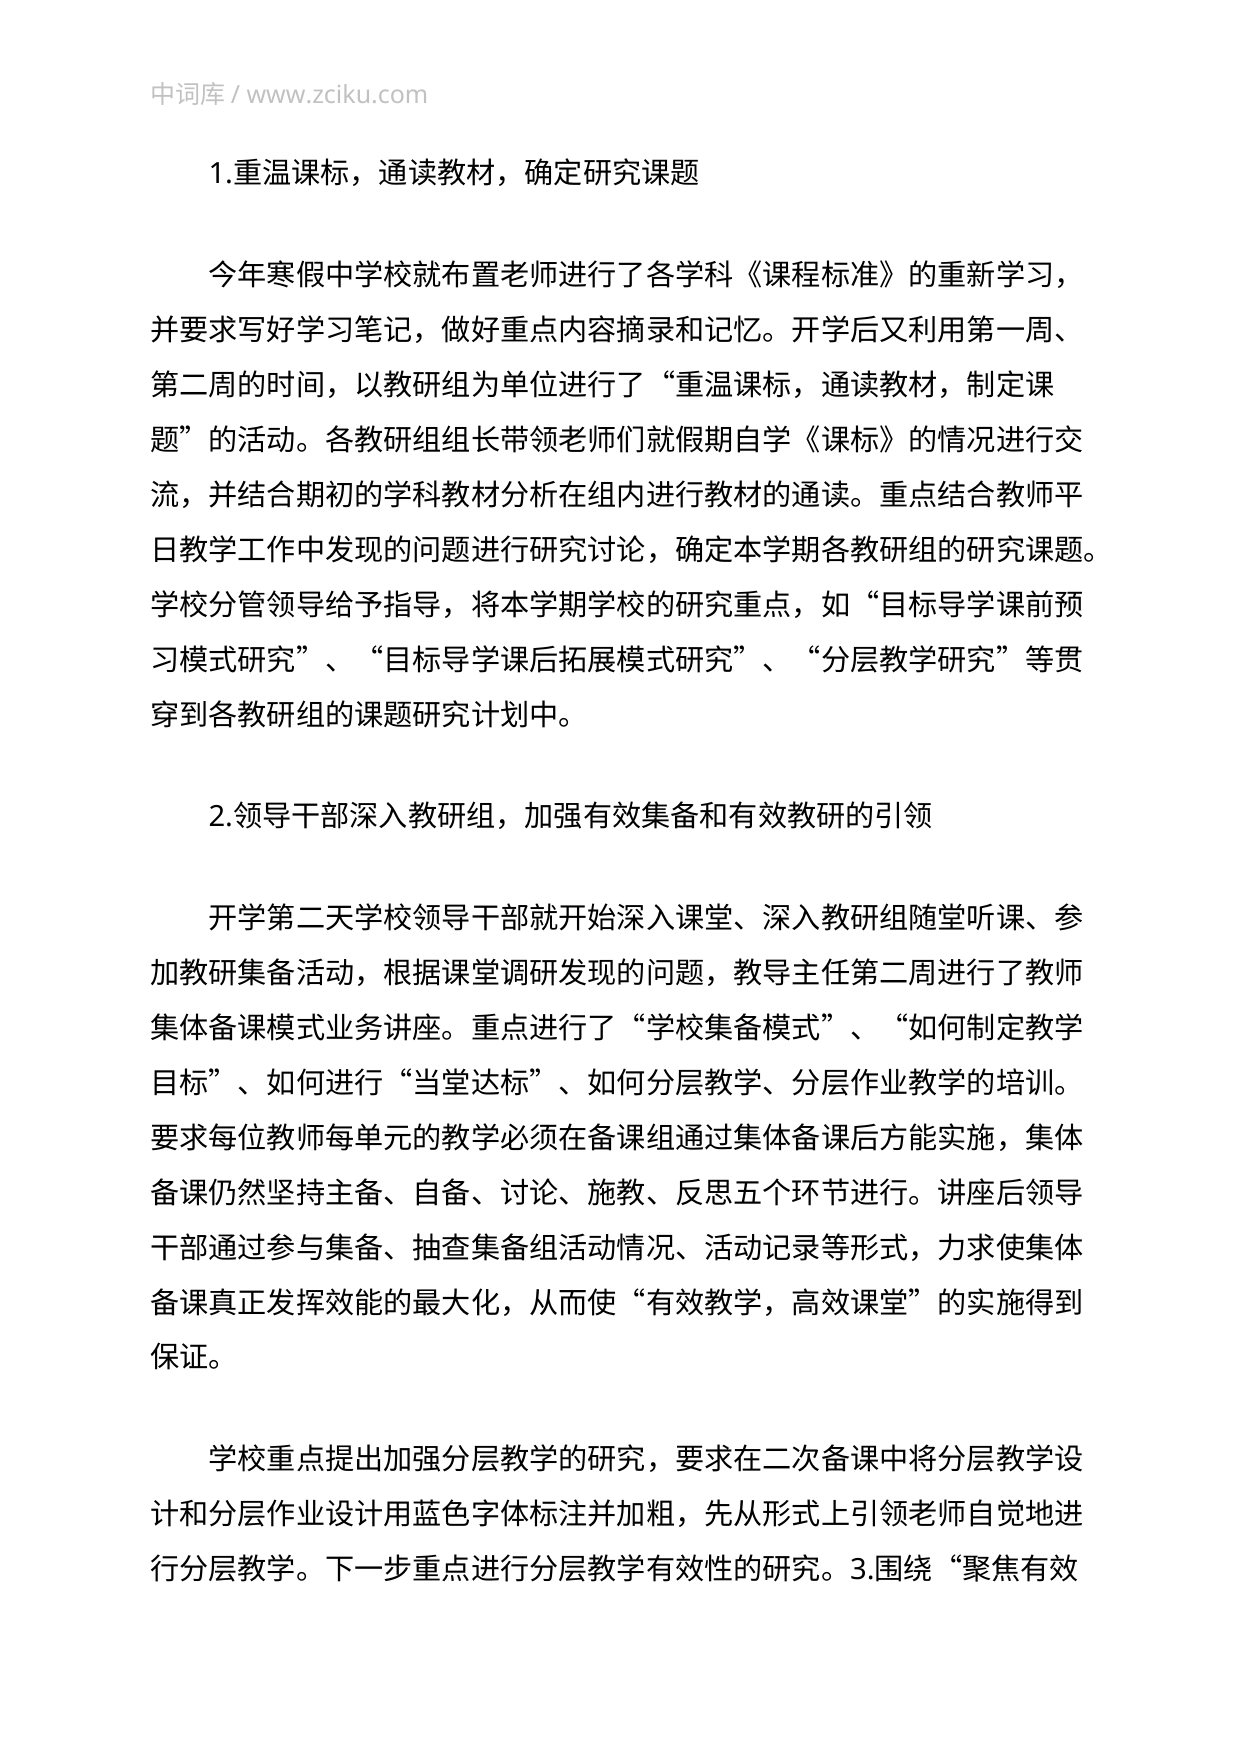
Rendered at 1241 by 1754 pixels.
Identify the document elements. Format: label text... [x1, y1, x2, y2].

text 今年寒假中学校就布置老师进行了各学科《课程标准》的重新学习，并要求写好学习笔记，做好重点内容摘录和记忆。开学后又利用第一周、第二周的时间，以教研组为单位进行了“重温课标，通读教材，制定课题”的活动。各教研组组长带领老师们就假期自学《课标》的情况进行交流，并结合期初的学科教材分析在组内进行教材的通读。重点结合教师平日教学工作中发现的问题进行研究讨论，确定本学期各教研组的研究课题。学校分管领导给予指导，将本学期学校的研究重点，如“目标导学课前预习模式研究”、“目标导学课后拓展模式研究”、“分层教学研究”等贯穿到各教研组的课题研究计划中。 [150, 252, 1090, 733]
text 开学第二天学校领导干部就开始深入课堂、深入教研组随堂听课、参加教研集备活动，根据课堂调研发现的问题，教导主任第二周进行了教师集体备课模式业务讲座。重点进行了“学校集备模式”、“如何制定教学目标”、如何进行“当堂达标”、如何分层教学、分层作业教学的培训。要求每位教师每单元的教学必须在备课组通过集体备课后方能实施，集体备课仍然坚持主备、自备、讨论、施教、反思五个环节进行。讲座后领导干部通过参与集备、抽查集备组活动情况、活动记录等形式，力求使集体备课真正发挥效能的最大化，从而使“有效教学，高效课堂”的实施得到保证。 [150, 895, 1090, 1376]
text 1.重温课标，通读教材，确定研究课题 [150, 150, 1090, 192]
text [150, 1436, 1090, 1588]
text 2.领导干部深入教研组，加强有效集备和有效教研的引领 [150, 793, 1090, 835]
